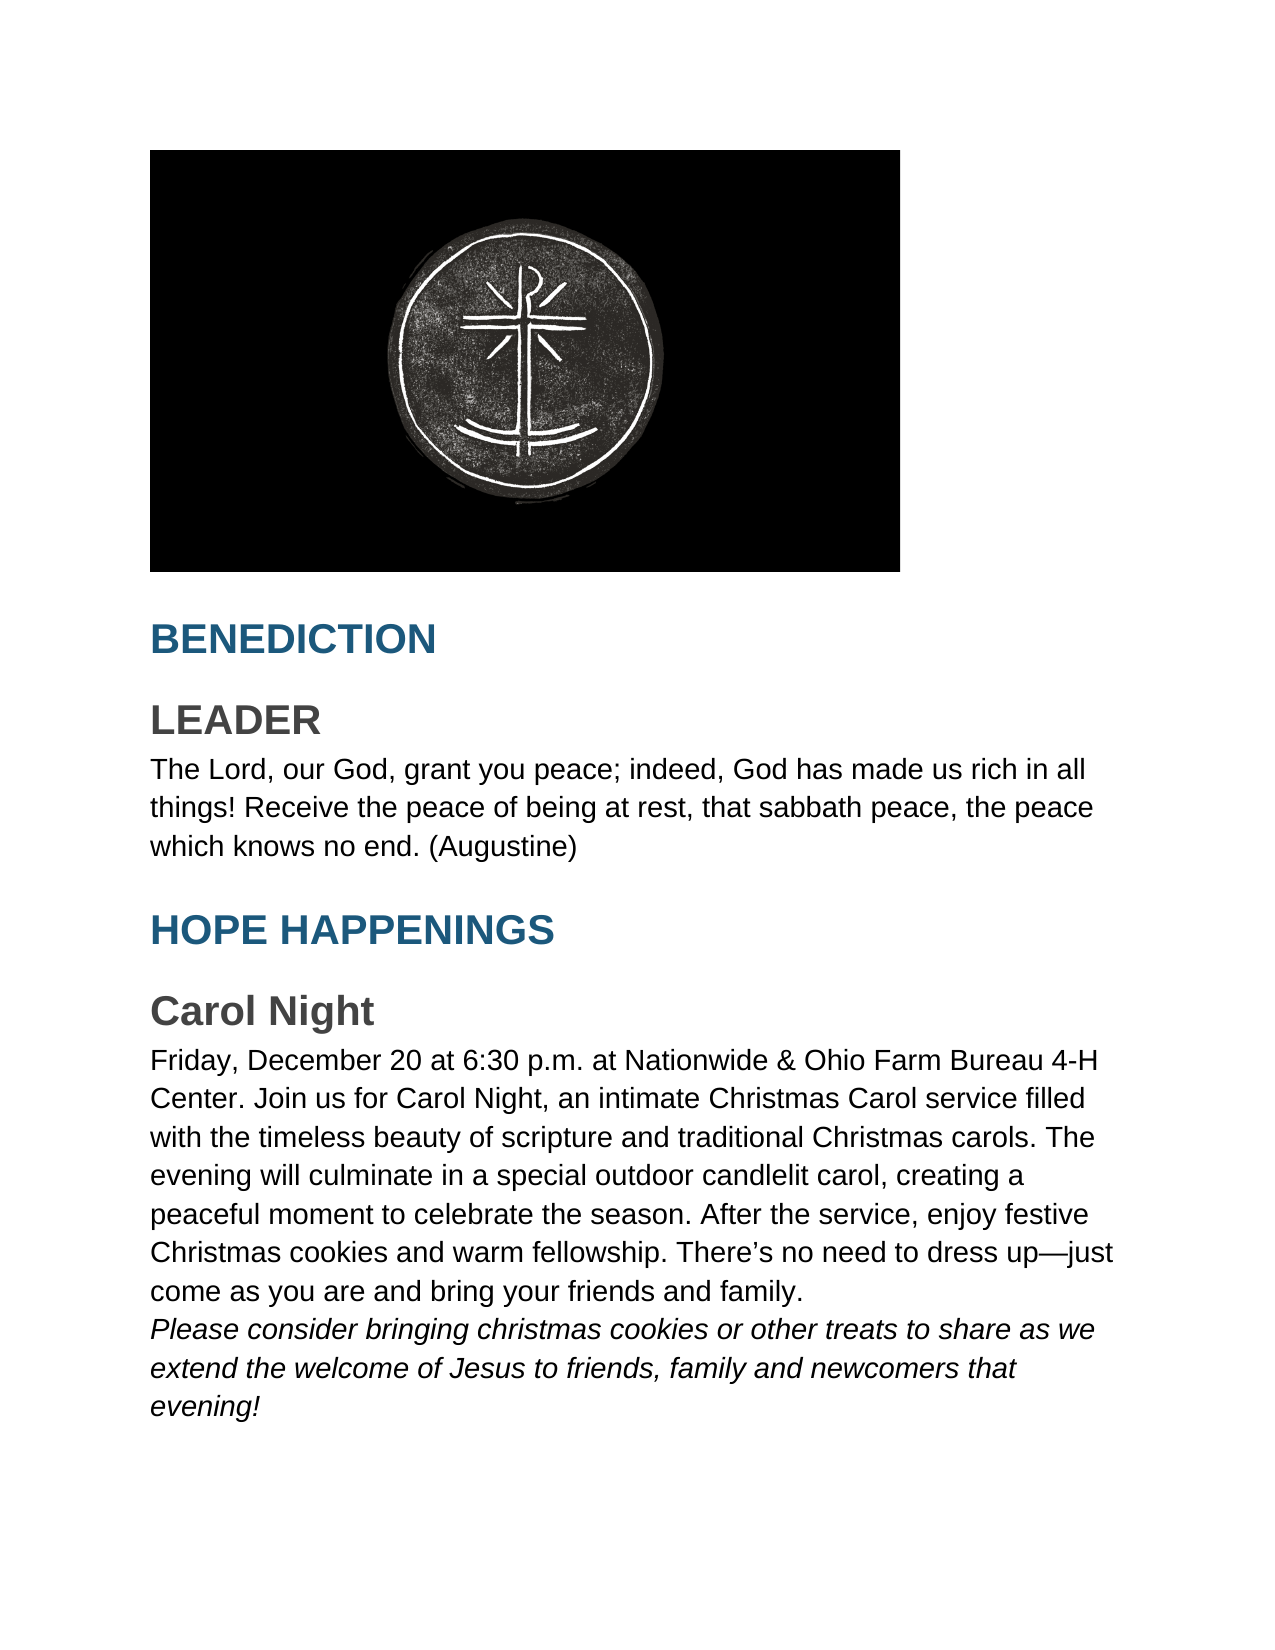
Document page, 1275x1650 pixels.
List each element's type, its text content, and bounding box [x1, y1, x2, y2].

text Please consider bringing christmas cookies or other treats to share as we [150, 1312, 1125, 1346]
text Friday, December 20 at 6:30 p.m. at Nationwide & Ohio Farm Bureau 4-H Center. Join us for Carol Night, an intimate Christmas Carol service filled with the timeless beauty of scripture and traditional Christmas carols. The evening will culminate in a special outdoor candlelit carol, creating a peaceful moment to celebrate the season. After the service, enjoy festive Christmas cookies and warm fellowship. There’s no need to dress up—just come as you are and bring your friends and family. [150, 1043, 1125, 1307]
subtitle LEADER [150, 696, 1125, 744]
subtitle Carol Night [150, 986, 1125, 1034]
picture [150, 150, 901, 572]
subtitle HOPE HAPPENINGS [150, 905, 1125, 953]
subtitle BENEDICTION [150, 614, 1125, 662]
text extend the welcome of Jesus to friends, family and newcomers that evening! [150, 1351, 1125, 1423]
text The Lord, our God, grant you peace; indeed, God has made us rich in all things! Receive the peace of being at rest, that sabbath peace, the peace which knows no end. (Augustine) [150, 752, 1125, 863]
